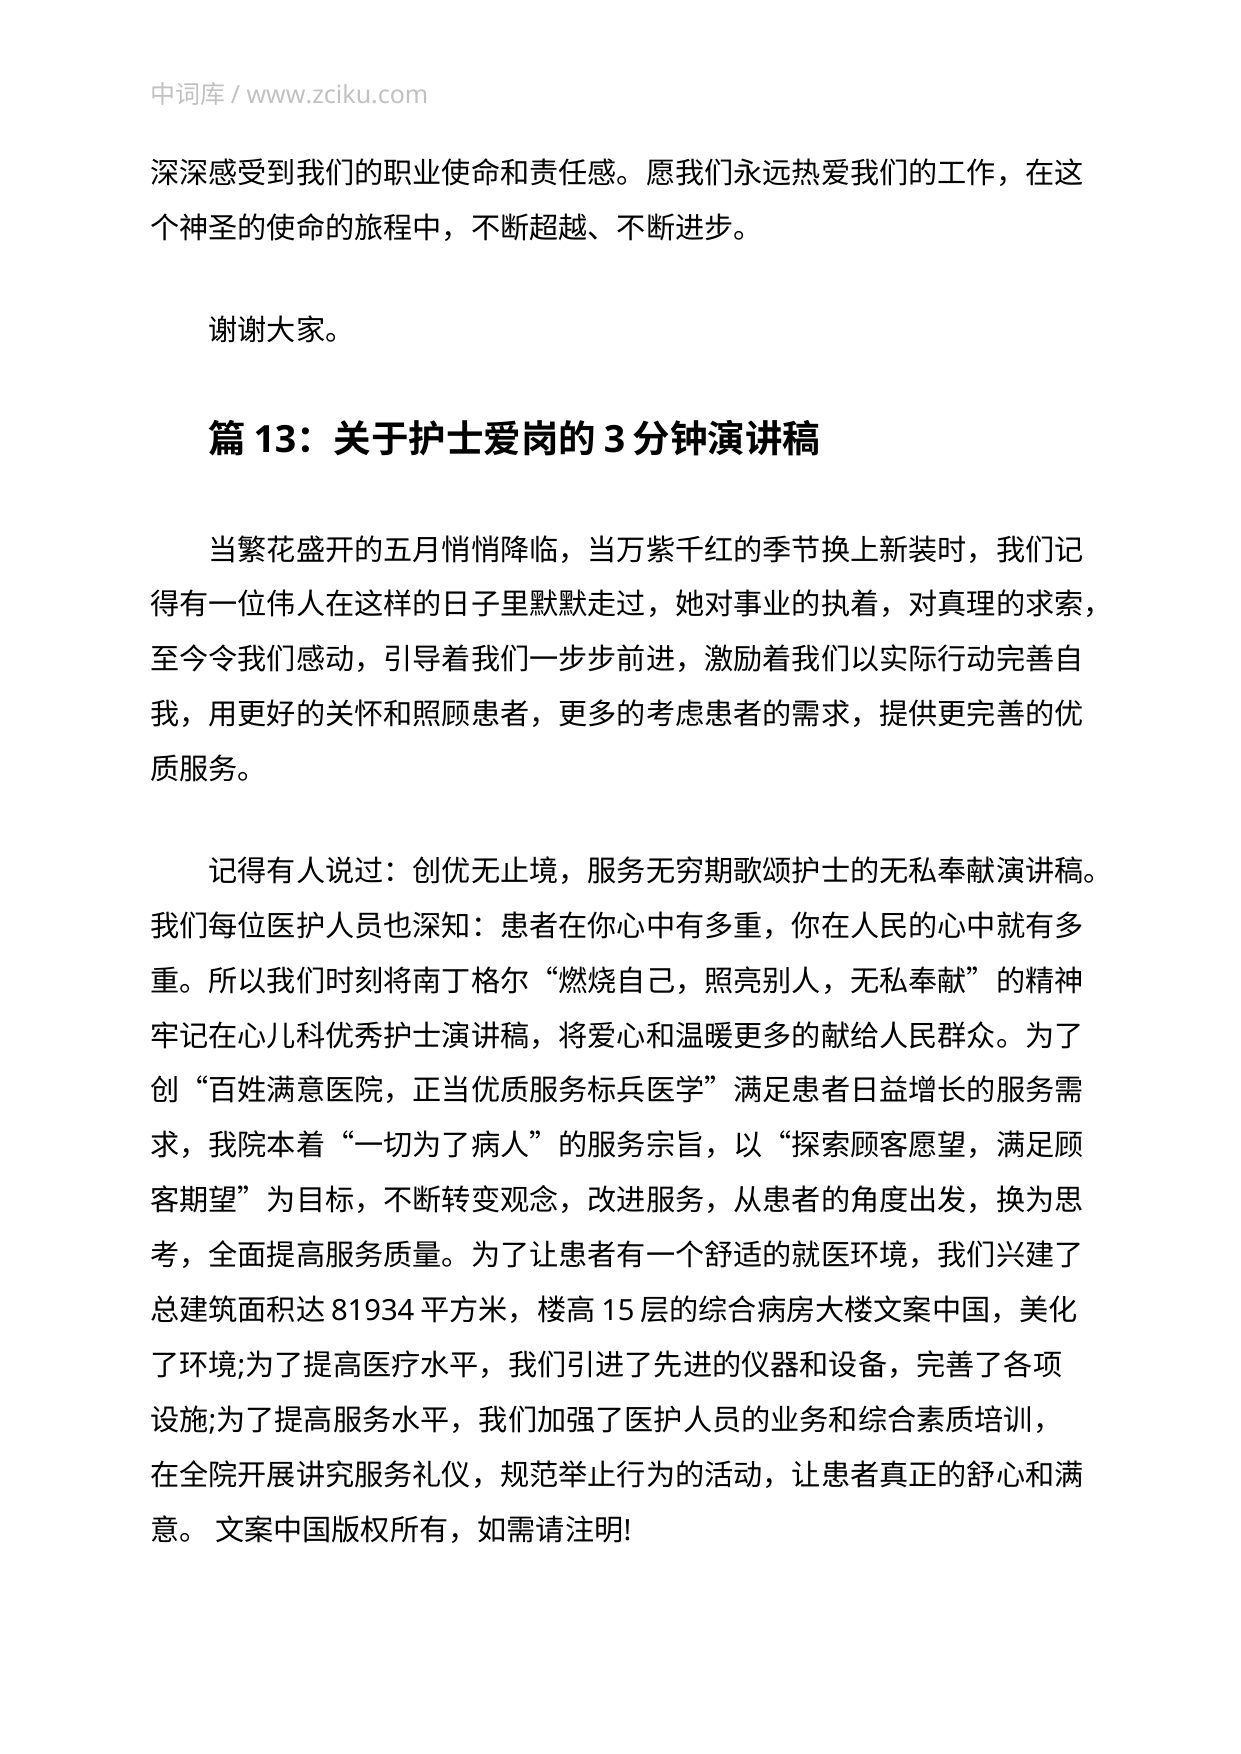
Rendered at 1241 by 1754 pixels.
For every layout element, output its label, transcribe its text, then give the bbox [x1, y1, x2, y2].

text 当繁花盛开的五月悄悄降临，当万紫千红的季节换上新装时，我们记得有一位伟人在这样的日子里默默走过，她对事业的执着，对真理的求索，至今令我们感动，引导着我们一步步前进，激励着我们以实际行动完善自我，用更好的关怀和照顾患者，更多的考虑患者的需求，提供更完善的优质服务。 [150, 526, 1090, 788]
text 谢谢大家。 [150, 307, 1090, 349]
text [150, 150, 1090, 247]
text 记得有人说过：创优无止境，服务无穷期歌颂护士的无私奉献演讲稿。我们每位医护人员也深知：患者在你心中有多重，你在人民的心中就有多重。所以我们时刻将南丁格尔“燃烧自己，照亮别人，无私奉献”的精神牢记在心儿科优秀护士演讲稿，将爱心和温暖更多的献给人民群众。为了创“百姓满意医院，正当优质服务标兵医学”满足患者日益增长的服务需求，我院本着“一切为了病人”的服务宗旨，以“探索顾客愿望，满足顾客期望”为目标，不断转变观念，改进服务，从患者的角度出发，换为思考，全面提高服务质量。为了让患者有一个舒适的就医环境，我们兴建了总建筑面积达81934平方米，楼高15层的综合病房大楼文案中国，美化了环境;为了提高医疗水平，我们引进了先进的仪器和设备，完善了各项设施;为了提高服务水平，我们加强了医护人员的业务和综合素质培训，在全院开展讲究服务礼仪，规范举止行为的活动，让患者真正的舒心和满意。 文案中国版权所有，如需请注明! [150, 847, 1090, 1549]
text 篇13：关于护士爱岗的3分钟演讲稿 [150, 408, 1090, 463]
